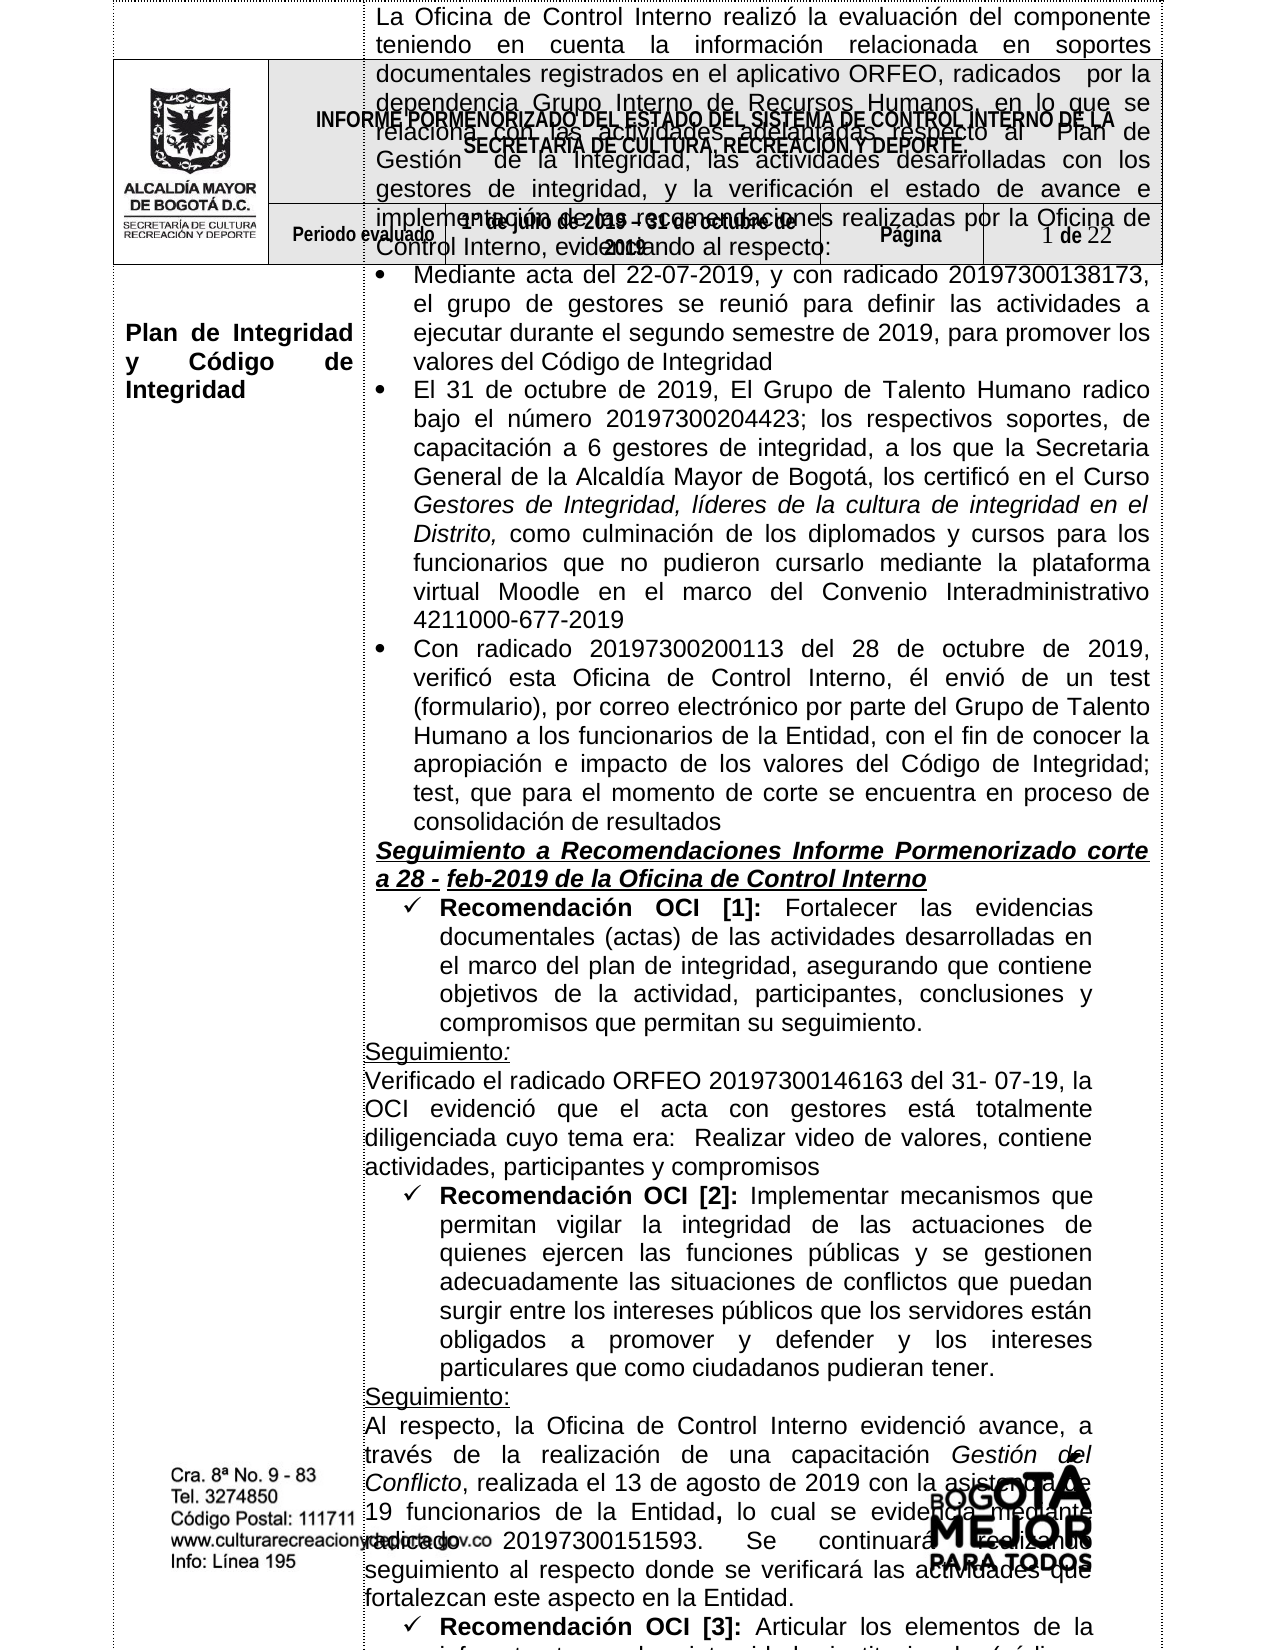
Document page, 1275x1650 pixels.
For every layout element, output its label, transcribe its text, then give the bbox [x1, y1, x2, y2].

table_header Plan de Integridad y Código de Integridad [113, 0, 364, 1650]
table_header La Oficina de Control Interno realizó la evaluación del componente teniendo en cuenta la información relacionada en soportes documentales registrados en el aplicativo ORFEO, radicados por la dependencia Grupo Interno de Recursos Humanos, en lo que se relaciona con las actividades adelantadas respecto al Plan de Gestión de la Integridad, las actividades desarrolladas con los gestores de integridad, y la verificación el estado de avance e implementación de las recomendaciones realizadas por la Oficina de Control Interno, evidenciando al respecto: Mediante acta del 22-07-2019, y con radicado 20197300138173, el grupo de gestores se reunió para definir las actividades a ejecutar durante el segundo semestre de 2019, para promover los valores del Código de Integridad El 31 de octubre de 2019, El Grupo de Talento Humano radico bajo el número 20197300204423; los respectivos soportes, de capacitación a 6 gestores de integridad, a los que la Secretaria General de la Alcaldía Mayor de Bogotá, los certificó en el Curso Gestores de Integridad, líderes de la cultura de integridad en el Distrito, como culminación de los diplomados y cursos para los funcionarios que no pudieron cursarlo mediante la plataforma virtual Moodle en el marco del Convenio Interadministrativo 4211000-677-2019 Con radicado 20197300200113 del 28 de octubre de 2019, verificó esta Oficina de Control Interno, él envió de un test (formulario), por correo electrónico por parte del Grupo de Talento Humano a los funcionarios de la Entidad, con el fin de conocer la apropiación e impacto de los valores del Código de Integridad; test, que para el momento de corte se encuentra en proceso de consolidación de resultados Seguimiento a Recomendaciones Informe Pormenorizado corte a 28 - feb-2019 de la Oficina de Control Interno Recomendación OCI [1]: Fortalecer las evidencias documentales (actas) de las actividades desarrolladas en el marco del plan de integridad, asegurando que contiene objetivos de la actividad, participantes, conclusiones y compromisos que permitan su seguimiento. Seguimiento: Verificado el radicado ORFEO 20197300146163 del 31- 07-19, la OCI evidenció que el acta con gestores está totalmente diligenciada cuyo tema era: Realizar video de valores, contiene actividades, participantes y compromisos Recomendación OCI [2]: Implementar mecanismos que permitan vigilar la integridad de las actuaciones de quienes ejercen las funciones públicas y se gestionen adecuadamente las situaciones de conflictos que puedan surgir entre los intereses públicos que los servidores están obligados a promover y defender y los intereses particulares que como ciudadanos pudieran tener. Seguimiento: Al respecto, la Oficina de Control Interno evidenció avance, a través de la realización de una capacitación Gestión del Conflicto, realizada el 13 de agosto de 2019 con la asistencia de 19 funcionarios de la Entidad, lo cual se evidencia mediante radicado 20197300151593. Se continuará realizando seguimiento al respecto donde se verificará las actividades que fortalezcan este aspecto en la Entidad. Recomendación OCI [3]: Articular los elementos de la infraestructura de integridad institucional (códigos, conflicto de interés, comités, canales de denuncia y seguimiento) con el plan de integridad, con el fin de establecer las prioridades en las situaciones que atenten o lesionen la moralidad en la administración pública. Seguimiento: A la fecha no se evidencia avance concreto al respecto, por lo cual se mantiene la recomendación y será objeto de seguimiento en las próximas evaluaciones Recomendación OCI [4]: Con relación a las actividades de participación del Representante Legal y la Alta Dirección en la socialización del Código de Integridad, se recomienda fortalecer el liderazgo del equipo directivo, asegurando que el Plan de Gestión de la Integridad sea un instrumento de gestión, con contenido estratégico y articulado con la gestión y los objetivos de la entidad, generando lineamientos para su promoción y divulgación al interior y al exterior de la entidad, así como el seguimiento a las acciones planteadas. Seguimiento: El video de los valores de la Entidad, fue publicado en la Cultunet el 29 de agosto de 2019, e igualmente, fue enviado vía correo electrónico a toda la comunidad institucional en la misma fecha, actividades estas que se evidencian mediante los radicados en Orfeo Nos. 20197300138173 y 20197300146163 y en el enlace video: http://intranet.culturarecreacionydeporte.gov.co/el-chisme-de-pasillo. El 19 de septiembre se realizó una actividad de integración con ocasión del día del amor y la amistad, en la que un grupo de actores paso por todas las dependencias realizando una breve representación y entregando un recordatorio con los valores institucionales. Se continuará realizando seguimiento al respecto donde se verificará las actividades que fortalezcan este aspecto en la Entidad. [364, 0, 1162, 1650]
